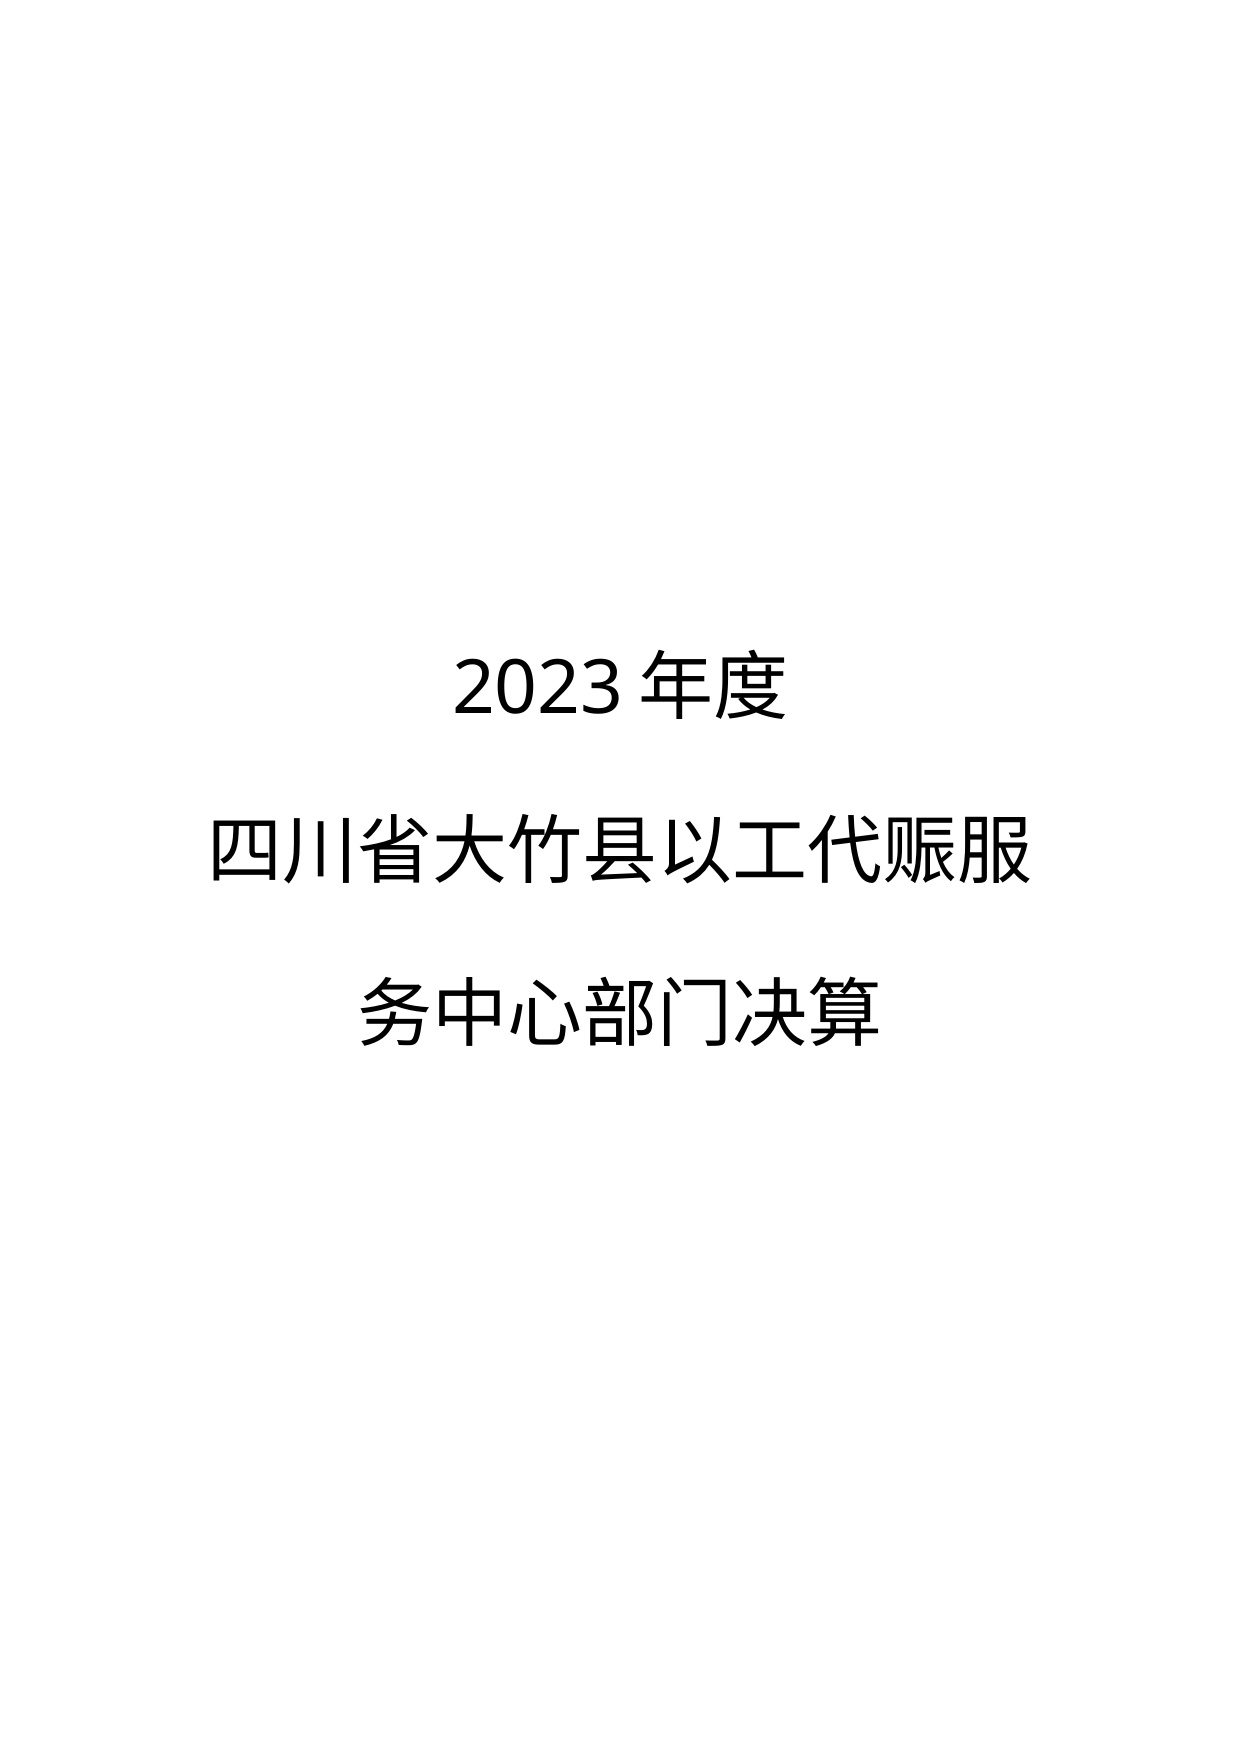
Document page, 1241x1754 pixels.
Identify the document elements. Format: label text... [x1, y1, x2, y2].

text 2023年度 [187, 627, 1053, 736]
text 四川省大竹县以工代赈服务中心部门决算 [187, 790, 1053, 1062]
